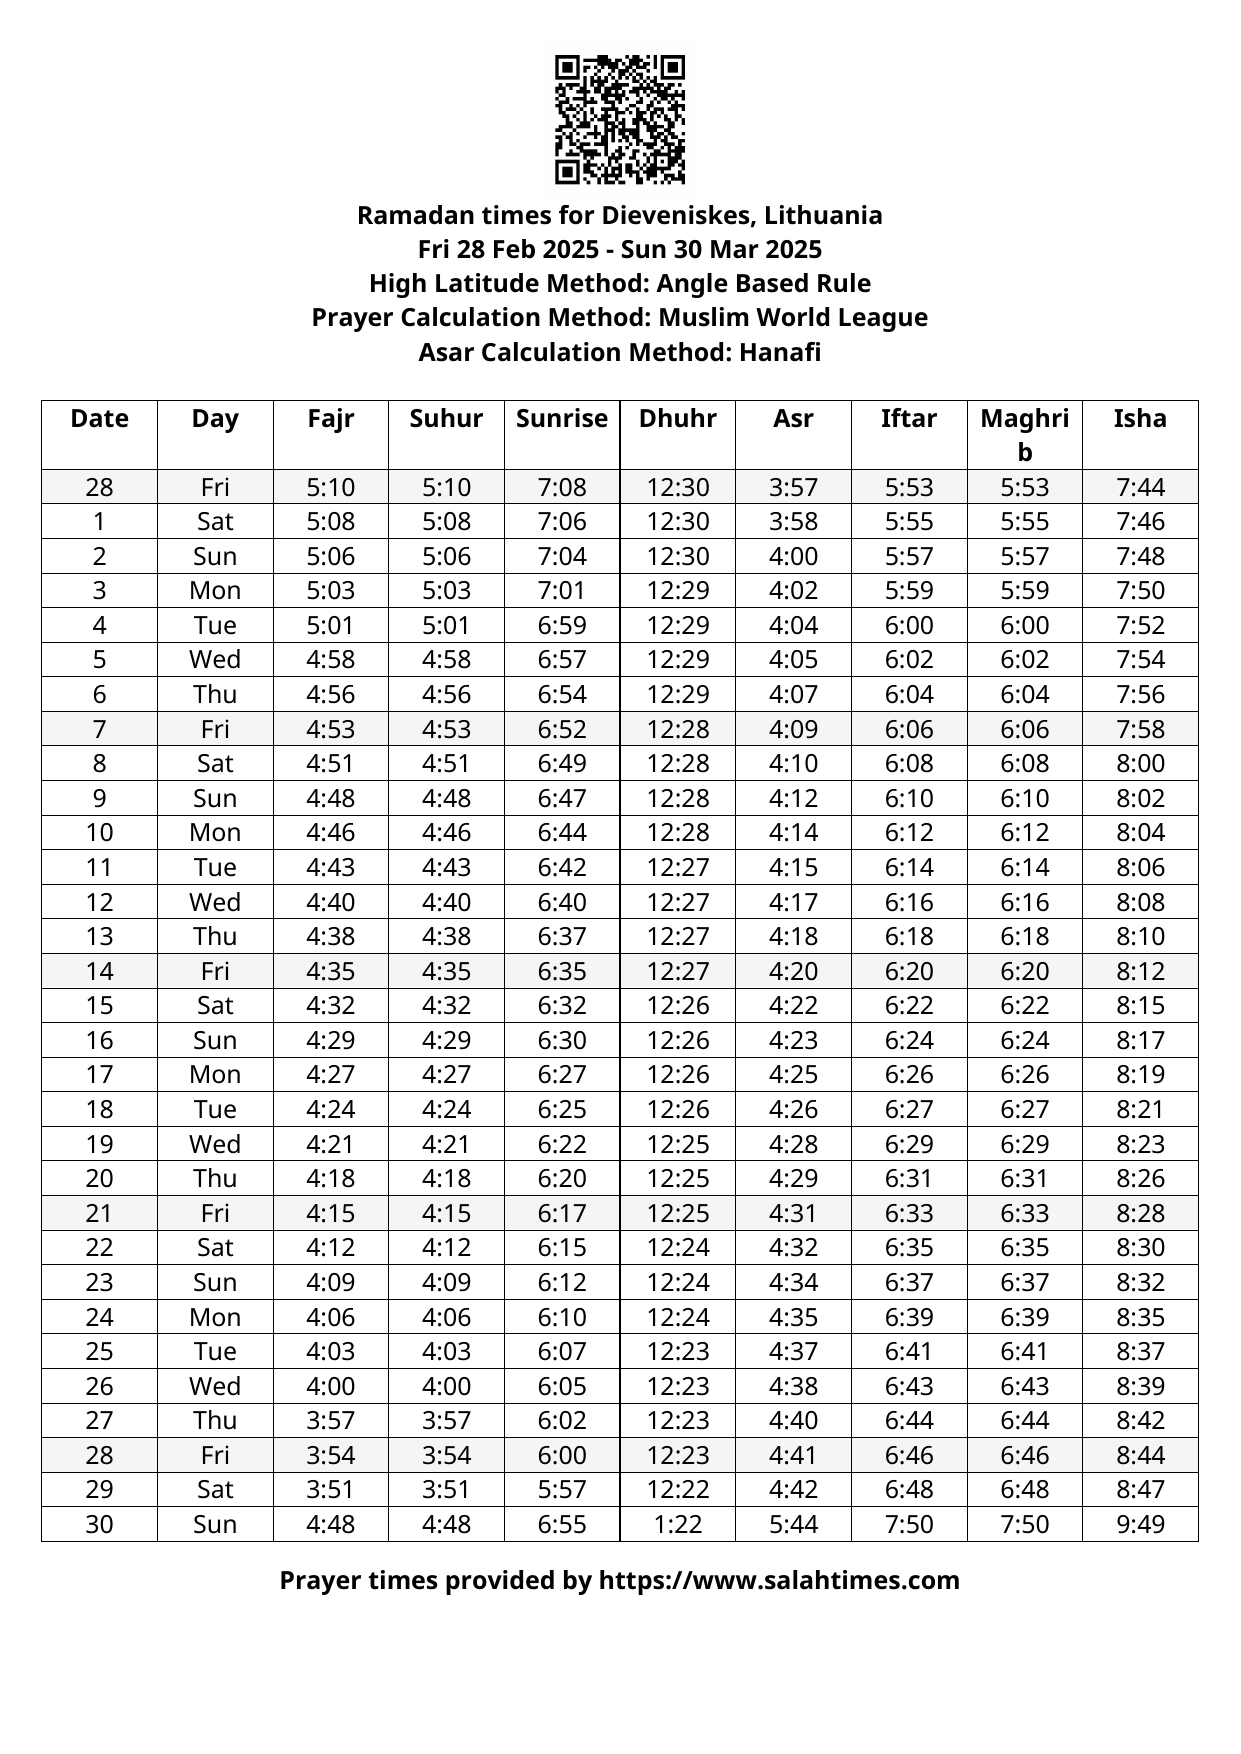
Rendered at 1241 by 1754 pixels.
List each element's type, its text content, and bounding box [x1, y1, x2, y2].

table_cell 6:49 [505, 746, 619, 780]
table_cell 8:15 [1083, 989, 1198, 1022]
table_cell 4:20 [736, 954, 851, 987]
table_cell 4:10 [736, 746, 851, 780]
table_cell 4:48 [389, 1507, 504, 1541]
table_cell 6:25 [505, 1092, 619, 1126]
table_cell 7:46 [1083, 504, 1198, 538]
table_cell Thu [158, 1161, 273, 1195]
table_cell 12:27 [621, 850, 735, 884]
table_cell 8:21 [1083, 1092, 1198, 1126]
table_cell 10 [42, 816, 157, 849]
table_cell 4:15 [274, 1196, 388, 1229]
table_cell 4:32 [389, 989, 504, 1022]
table_cell 4:31 [736, 1196, 851, 1229]
table_cell 6:00 [852, 608, 967, 642]
table_cell 12:28 [621, 712, 735, 745]
table_cell 6:16 [968, 885, 1082, 918]
table_cell 4:29 [736, 1161, 851, 1195]
table_cell 7:48 [1083, 539, 1198, 572]
table_cell 12:23 [621, 1369, 735, 1402]
table_cell 6:46 [852, 1438, 967, 1472]
table_cell 5:03 [274, 574, 388, 607]
table_cell 6:12 [852, 816, 967, 849]
table_cell Wed [158, 1127, 273, 1160]
table_cell 4:12 [389, 1231, 504, 1264]
table_cell 6:29 [852, 1127, 967, 1160]
table_cell 6:35 [968, 1231, 1082, 1264]
table_cell 4:32 [736, 1231, 851, 1264]
table_cell 28 [42, 470, 157, 503]
table_cell 4:12 [736, 781, 851, 814]
table_cell 6:02 [852, 643, 967, 676]
table_cell 6:00 [505, 1438, 619, 1472]
table_cell 4 [42, 608, 157, 642]
table_cell 12:24 [621, 1300, 735, 1333]
table_cell 7:06 [505, 504, 619, 538]
table_cell 5:08 [389, 504, 504, 538]
table_cell 4:15 [736, 850, 851, 884]
table_cell 6:27 [968, 1092, 1082, 1126]
table_cell 6:39 [968, 1300, 1082, 1333]
table_cell Thu [158, 677, 273, 711]
table_cell 6:35 [505, 954, 619, 987]
table_cell 6:44 [852, 1404, 967, 1437]
table_cell 7:08 [505, 470, 619, 503]
table_cell 4:29 [274, 1023, 388, 1057]
table_cell 4:58 [389, 643, 504, 676]
table_cell 19 [42, 1127, 157, 1160]
table_cell 6:06 [852, 712, 967, 745]
table_cell 4:09 [736, 712, 851, 745]
table_cell 6:43 [968, 1369, 1082, 1402]
table_cell 12:23 [621, 1404, 735, 1437]
table_cell 7:04 [505, 539, 619, 572]
table_cell Sun [158, 1023, 273, 1057]
table_cell 6 [42, 677, 157, 711]
table_cell 29 [42, 1473, 157, 1506]
table_cell 20 [42, 1161, 157, 1195]
table_cell 4:40 [389, 885, 504, 918]
table_cell 4:25 [736, 1058, 851, 1091]
table_cell 9 [42, 781, 157, 814]
table_cell 6:24 [968, 1023, 1082, 1057]
table_cell 5 [42, 643, 157, 676]
table_cell 4:09 [389, 1265, 504, 1299]
table_cell 4:34 [736, 1265, 851, 1299]
table_cell 4:05 [736, 643, 851, 676]
table_cell 4:48 [389, 781, 504, 814]
table_cell 8:10 [1083, 919, 1198, 953]
table_cell 25 [42, 1334, 157, 1368]
table_cell 4:27 [389, 1058, 504, 1091]
table_cell 12:29 [621, 677, 735, 711]
table_cell 6:27 [852, 1092, 967, 1126]
table_header Asr [736, 401, 851, 469]
table_cell 6:30 [505, 1023, 619, 1057]
table_cell 24 [42, 1300, 157, 1333]
table_cell 4:51 [274, 746, 388, 780]
table_cell 8:39 [1083, 1369, 1198, 1402]
table_cell 6:22 [505, 1127, 619, 1160]
table_cell 1 [42, 504, 157, 538]
table_cell 6:55 [505, 1507, 619, 1541]
table_cell 4:38 [274, 919, 388, 953]
table_cell 5:59 [852, 574, 967, 607]
table_cell 12:27 [621, 919, 735, 953]
table_cell 6:20 [505, 1161, 619, 1195]
text Prayer Calculation Method: Muslim World League [42, 300, 1198, 334]
table_cell 4:37 [736, 1334, 851, 1368]
text High Latitude Method: Angle Based Rule [42, 266, 1198, 300]
table_header Day [158, 401, 273, 469]
table_cell 8:37 [1083, 1334, 1198, 1368]
table_cell 12:29 [621, 643, 735, 676]
text Asar Calculation Method: Hanafi [42, 334, 1198, 368]
table_cell 8:04 [1083, 816, 1198, 849]
table_cell 4:43 [274, 850, 388, 884]
table_cell 26 [42, 1369, 157, 1402]
table_cell 3:51 [389, 1473, 504, 1506]
table_cell 8:23 [1083, 1127, 1198, 1160]
table_cell 12:28 [621, 746, 735, 780]
table_cell 12:28 [621, 781, 735, 814]
table_cell 1:22 [621, 1507, 735, 1541]
table_cell 12:26 [621, 1058, 735, 1091]
table_cell 12:28 [621, 816, 735, 849]
table_cell 4:56 [274, 677, 388, 711]
table_cell 6:43 [852, 1369, 967, 1402]
table_cell 5:01 [389, 608, 504, 642]
table_cell 5:57 [968, 539, 1082, 572]
table_cell 8:32 [1083, 1265, 1198, 1299]
table_cell 7:54 [1083, 643, 1198, 676]
table_cell 6:52 [505, 712, 619, 745]
table_cell 12:27 [621, 954, 735, 987]
table_cell 5:55 [968, 504, 1082, 538]
table_cell 4:18 [736, 919, 851, 953]
table_cell 17 [42, 1058, 157, 1091]
table_cell 4:48 [274, 1507, 388, 1541]
table_cell Mon [158, 816, 273, 849]
table_cell 21 [42, 1196, 157, 1229]
table_cell 6:14 [852, 850, 967, 884]
table_cell Sat [158, 1473, 273, 1506]
table_cell Fri [158, 1196, 273, 1229]
table_cell 4:04 [736, 608, 851, 642]
table_cell 4:43 [389, 850, 504, 884]
table_cell 8:47 [1083, 1473, 1198, 1506]
table_cell 13 [42, 919, 157, 953]
table_cell 6:54 [505, 677, 619, 711]
text Fri 28 Feb 2025 - Sun 30 Mar 2025 [42, 232, 1198, 266]
table_cell 4:53 [274, 712, 388, 745]
table_cell 6:10 [852, 781, 967, 814]
table_cell 3:54 [274, 1438, 388, 1472]
table_cell 4:32 [274, 989, 388, 1022]
table_cell Tue [158, 1334, 273, 1368]
table_cell 7:50 [968, 1507, 1082, 1541]
table_cell 23 [42, 1265, 157, 1299]
table_cell 6:06 [968, 712, 1082, 745]
table_cell Fri [158, 1438, 273, 1472]
table_cell 4:35 [274, 954, 388, 987]
table_cell 6:44 [505, 816, 619, 849]
table_cell 4:00 [736, 539, 851, 572]
table_cell 7:52 [1083, 608, 1198, 642]
table_cell Wed [158, 1369, 273, 1402]
table_cell 7:58 [1083, 712, 1198, 745]
table_cell 5:06 [389, 539, 504, 572]
table_cell 6:59 [505, 608, 619, 642]
table_cell 30 [42, 1507, 157, 1541]
table_cell 6:27 [505, 1058, 619, 1091]
table_cell 6:57 [505, 643, 619, 676]
table_cell 3:57 [736, 470, 851, 503]
table_cell 2 [42, 539, 157, 572]
table_cell 11 [42, 850, 157, 884]
table_header Isha [1083, 401, 1198, 469]
table_cell Sun [158, 781, 273, 814]
table_cell 6:02 [968, 643, 1082, 676]
table_cell 12:24 [621, 1265, 735, 1299]
table_cell 3:57 [389, 1404, 504, 1437]
table_cell 12:29 [621, 574, 735, 607]
table_cell Tue [158, 850, 273, 884]
table_cell Wed [158, 885, 273, 918]
table_cell 4:02 [736, 574, 851, 607]
table_cell 8:06 [1083, 850, 1198, 884]
table_cell 4:24 [389, 1092, 504, 1126]
table_cell 4:23 [736, 1023, 851, 1057]
table_cell 3:51 [274, 1473, 388, 1506]
table_cell 8:42 [1083, 1404, 1198, 1437]
table_cell 8:28 [1083, 1196, 1198, 1229]
table_cell 6:17 [505, 1196, 619, 1229]
table_cell 6:32 [505, 989, 619, 1022]
table_cell 8:02 [1083, 781, 1198, 814]
table_header Dhuhr [621, 401, 735, 469]
table_cell 8:08 [1083, 885, 1198, 918]
table_cell 4:58 [274, 643, 388, 676]
table_cell 28 [42, 1438, 157, 1472]
table_cell 6:12 [505, 1265, 619, 1299]
table_cell 6:08 [968, 746, 1082, 780]
table_cell Sat [158, 504, 273, 538]
table_cell 12:23 [621, 1438, 735, 1472]
table_cell 5:03 [389, 574, 504, 607]
table_cell 4:48 [274, 781, 388, 814]
table_cell 4:14 [736, 816, 851, 849]
table_cell 4:26 [736, 1092, 851, 1126]
table_cell 4:29 [389, 1023, 504, 1057]
table_cell 4:42 [736, 1473, 851, 1506]
table_cell 4:22 [736, 989, 851, 1022]
table_cell 4:40 [274, 885, 388, 918]
table_cell Sun [158, 1265, 273, 1299]
table_cell 4:35 [389, 954, 504, 987]
table_cell 6:31 [968, 1161, 1082, 1195]
table_cell 16 [42, 1023, 157, 1057]
table_cell 5:06 [274, 539, 388, 572]
table_cell 12:24 [621, 1231, 735, 1264]
table_cell 4:15 [389, 1196, 504, 1229]
table_cell 12:30 [621, 470, 735, 503]
table_cell 7:56 [1083, 677, 1198, 711]
table_cell 4:06 [274, 1300, 388, 1333]
table_cell 6:41 [852, 1334, 967, 1368]
table_cell 5:08 [274, 504, 388, 538]
table_header Maghrib [968, 401, 1082, 469]
table_cell 6:33 [968, 1196, 1082, 1229]
table_cell 12:25 [621, 1196, 735, 1229]
table_cell 4:21 [274, 1127, 388, 1160]
table_cell 4:03 [274, 1334, 388, 1368]
table_cell 8:19 [1083, 1058, 1198, 1091]
table_cell 4:00 [389, 1369, 504, 1402]
table_cell 6:44 [968, 1404, 1082, 1437]
table_cell 4:03 [389, 1334, 504, 1368]
table_cell 5:57 [852, 539, 967, 572]
table_cell 8:00 [1083, 746, 1198, 780]
table_cell 6:42 [505, 850, 619, 884]
table_cell 6:26 [968, 1058, 1082, 1091]
table_cell 5:55 [852, 504, 967, 538]
table_cell 8 [42, 746, 157, 780]
table_cell 12:27 [621, 885, 735, 918]
table_cell 5:44 [736, 1507, 851, 1541]
table_cell 6:18 [852, 919, 967, 953]
table_cell 8:30 [1083, 1231, 1198, 1264]
table_cell Fri [158, 954, 273, 987]
table_cell Fri [158, 470, 273, 503]
table_cell 4:17 [736, 885, 851, 918]
table_cell Sun [158, 1507, 273, 1541]
table_cell 4:24 [274, 1092, 388, 1126]
table_cell 9:49 [1083, 1507, 1198, 1541]
table_cell 4:12 [274, 1231, 388, 1264]
table_cell 6:29 [968, 1127, 1082, 1160]
table_cell 4:06 [389, 1300, 504, 1333]
table_cell Wed [158, 643, 273, 676]
table_cell 4:18 [274, 1161, 388, 1195]
table_cell 6:46 [968, 1438, 1082, 1472]
table_cell 5:57 [505, 1473, 619, 1506]
table_cell 4:56 [389, 677, 504, 711]
table_cell Fri [158, 712, 273, 745]
table_cell 6:00 [968, 608, 1082, 642]
table_cell 12:26 [621, 1092, 735, 1126]
table_cell 6:33 [852, 1196, 967, 1229]
table_cell 4:21 [389, 1127, 504, 1160]
table_cell 12:26 [621, 989, 735, 1022]
table_cell 6:41 [968, 1334, 1082, 1368]
table_cell 4:51 [389, 746, 504, 780]
table_cell 15 [42, 989, 157, 1022]
table_cell 7:44 [1083, 470, 1198, 503]
table_cell 4:53 [389, 712, 504, 745]
table_cell 6:31 [852, 1161, 967, 1195]
table_cell 5:10 [274, 470, 388, 503]
table_cell 6:22 [968, 989, 1082, 1022]
table_header Fajr [274, 401, 388, 469]
table_cell 12:22 [621, 1473, 735, 1506]
table_cell 6:14 [968, 850, 1082, 884]
table_cell 6:37 [968, 1265, 1082, 1299]
table_cell 8:35 [1083, 1300, 1198, 1333]
table_cell 6:48 [852, 1473, 967, 1506]
text Ramadan times for Dieveniskes, Lithuania [42, 198, 1198, 232]
table_cell Sat [158, 1231, 273, 1264]
table_cell 7:50 [852, 1507, 967, 1541]
table_cell 6:18 [968, 919, 1082, 953]
table_cell Sun [158, 539, 273, 572]
table_header Iftar [852, 401, 967, 469]
table_cell 4:07 [736, 677, 851, 711]
table_cell 12:26 [621, 1023, 735, 1057]
table_cell 4:35 [736, 1300, 851, 1333]
text Prayer times provided by https://www.salahtimes.com [42, 1563, 1198, 1597]
table_cell 7 [42, 712, 157, 745]
table_cell 6:26 [852, 1058, 967, 1091]
table_cell 6:10 [505, 1300, 619, 1333]
table_cell 6:04 [852, 677, 967, 711]
table_cell 12:25 [621, 1161, 735, 1195]
table_cell 6:20 [852, 954, 967, 987]
table_cell 12:23 [621, 1334, 735, 1368]
table_cell Mon [158, 1058, 273, 1091]
table_cell 4:00 [274, 1369, 388, 1402]
table_cell 4:46 [389, 816, 504, 849]
table_cell 4:27 [274, 1058, 388, 1091]
table_cell 6:37 [852, 1265, 967, 1299]
table_cell 4:09 [274, 1265, 388, 1299]
table_cell 6:04 [968, 677, 1082, 711]
table_cell 14 [42, 954, 157, 987]
table_cell 27 [42, 1404, 157, 1437]
table_cell 8:26 [1083, 1161, 1198, 1195]
table_cell 3:54 [389, 1438, 504, 1472]
table_cell 12:30 [621, 539, 735, 572]
table_cell 4:46 [274, 816, 388, 849]
table_cell 4:38 [389, 919, 504, 953]
table_cell 22 [42, 1231, 157, 1264]
table_cell 4:38 [736, 1369, 851, 1402]
table_cell 6:37 [505, 919, 619, 953]
table_header Sunrise [505, 401, 619, 469]
table_cell 12:30 [621, 504, 735, 538]
table_header Date [42, 401, 157, 469]
table_cell Tue [158, 1092, 273, 1126]
table_cell 12:25 [621, 1127, 735, 1160]
table_cell 6:35 [852, 1231, 967, 1264]
table_cell 12 [42, 885, 157, 918]
table_cell 4:18 [389, 1161, 504, 1195]
table_cell 6:07 [505, 1334, 619, 1368]
table_cell 7:01 [505, 574, 619, 607]
table_cell 4:41 [736, 1438, 851, 1472]
table_cell 3:57 [274, 1404, 388, 1437]
table_cell Mon [158, 574, 273, 607]
table_cell Thu [158, 1404, 273, 1437]
table_cell 5:10 [389, 470, 504, 503]
table_cell 8:44 [1083, 1438, 1198, 1472]
table_cell 6:10 [968, 781, 1082, 814]
table_cell Thu [158, 919, 273, 953]
table_header Suhur [389, 401, 504, 469]
table_cell Mon [158, 1300, 273, 1333]
table_cell 8:17 [1083, 1023, 1198, 1057]
table_cell 5:01 [274, 608, 388, 642]
table_cell 18 [42, 1092, 157, 1126]
picture [542, 41, 699, 198]
table_cell 3 [42, 574, 157, 607]
table_cell Tue [158, 608, 273, 642]
table_cell 5:53 [968, 470, 1082, 503]
table_cell 6:39 [852, 1300, 967, 1333]
table_cell 6:24 [852, 1023, 967, 1057]
table_cell 12:29 [621, 608, 735, 642]
table_cell 6:22 [852, 989, 967, 1022]
table_cell 3:58 [736, 504, 851, 538]
table_cell 8:12 [1083, 954, 1198, 987]
table_cell 7:50 [1083, 574, 1198, 607]
table_cell 6:20 [968, 954, 1082, 987]
table_cell 6:02 [505, 1404, 619, 1437]
table_cell 6:47 [505, 781, 619, 814]
table_cell Sat [158, 989, 273, 1022]
table_cell 6:15 [505, 1231, 619, 1264]
table_cell 6:08 [852, 746, 967, 780]
table_cell 6:12 [968, 816, 1082, 849]
table_cell 6:40 [505, 885, 619, 918]
table_cell 6:05 [505, 1369, 619, 1402]
table_cell 6:48 [968, 1473, 1082, 1506]
table_cell 4:40 [736, 1404, 851, 1437]
table_cell Sat [158, 746, 273, 780]
table_cell 5:53 [852, 470, 967, 503]
table_cell 6:16 [852, 885, 967, 918]
table_cell 4:28 [736, 1127, 851, 1160]
table_cell 5:59 [968, 574, 1082, 607]
